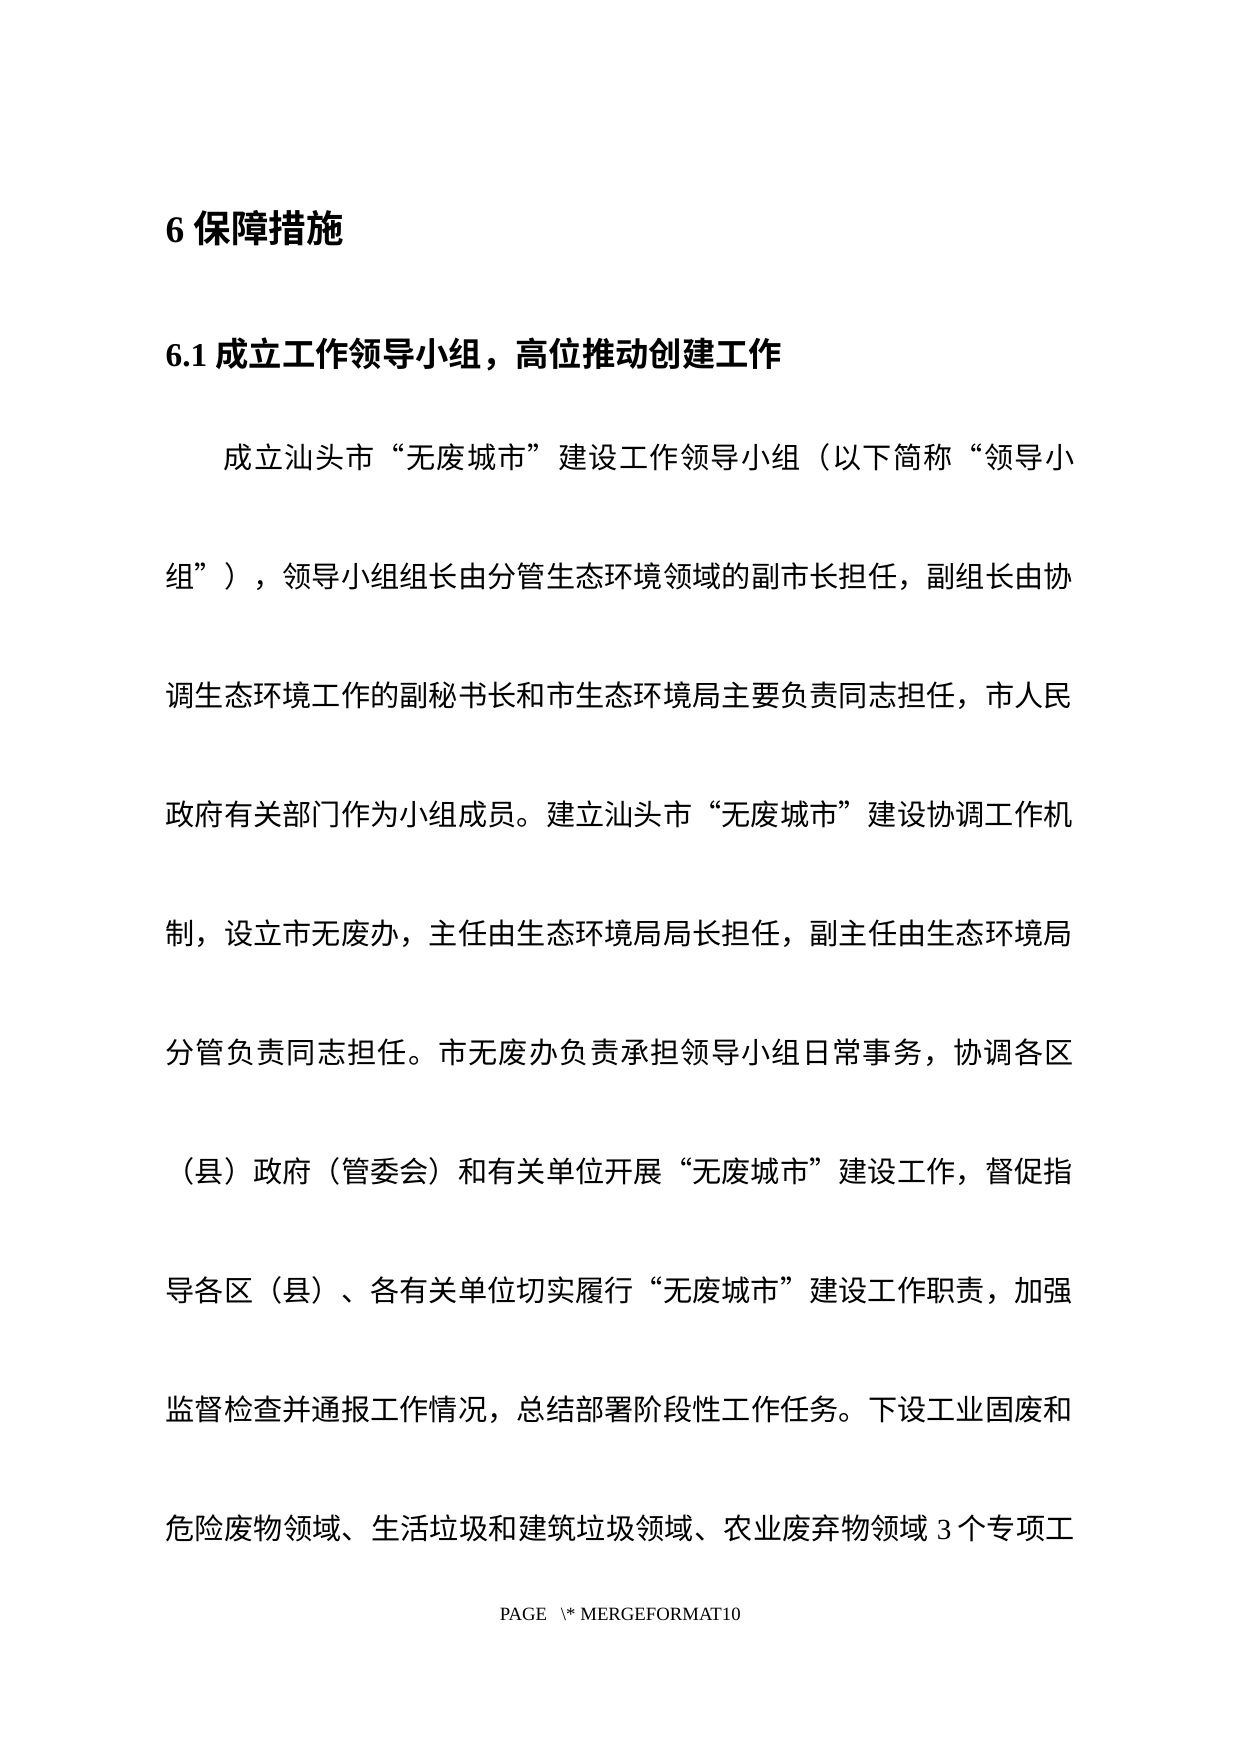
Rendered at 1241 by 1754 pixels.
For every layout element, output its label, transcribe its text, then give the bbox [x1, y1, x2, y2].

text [165, 416, 1075, 1567]
subtitle 6.1 成立工作领导小组，高位推动创建工作 [165, 312, 1075, 392]
subtitle 6 保障措施 [165, 186, 1075, 266]
